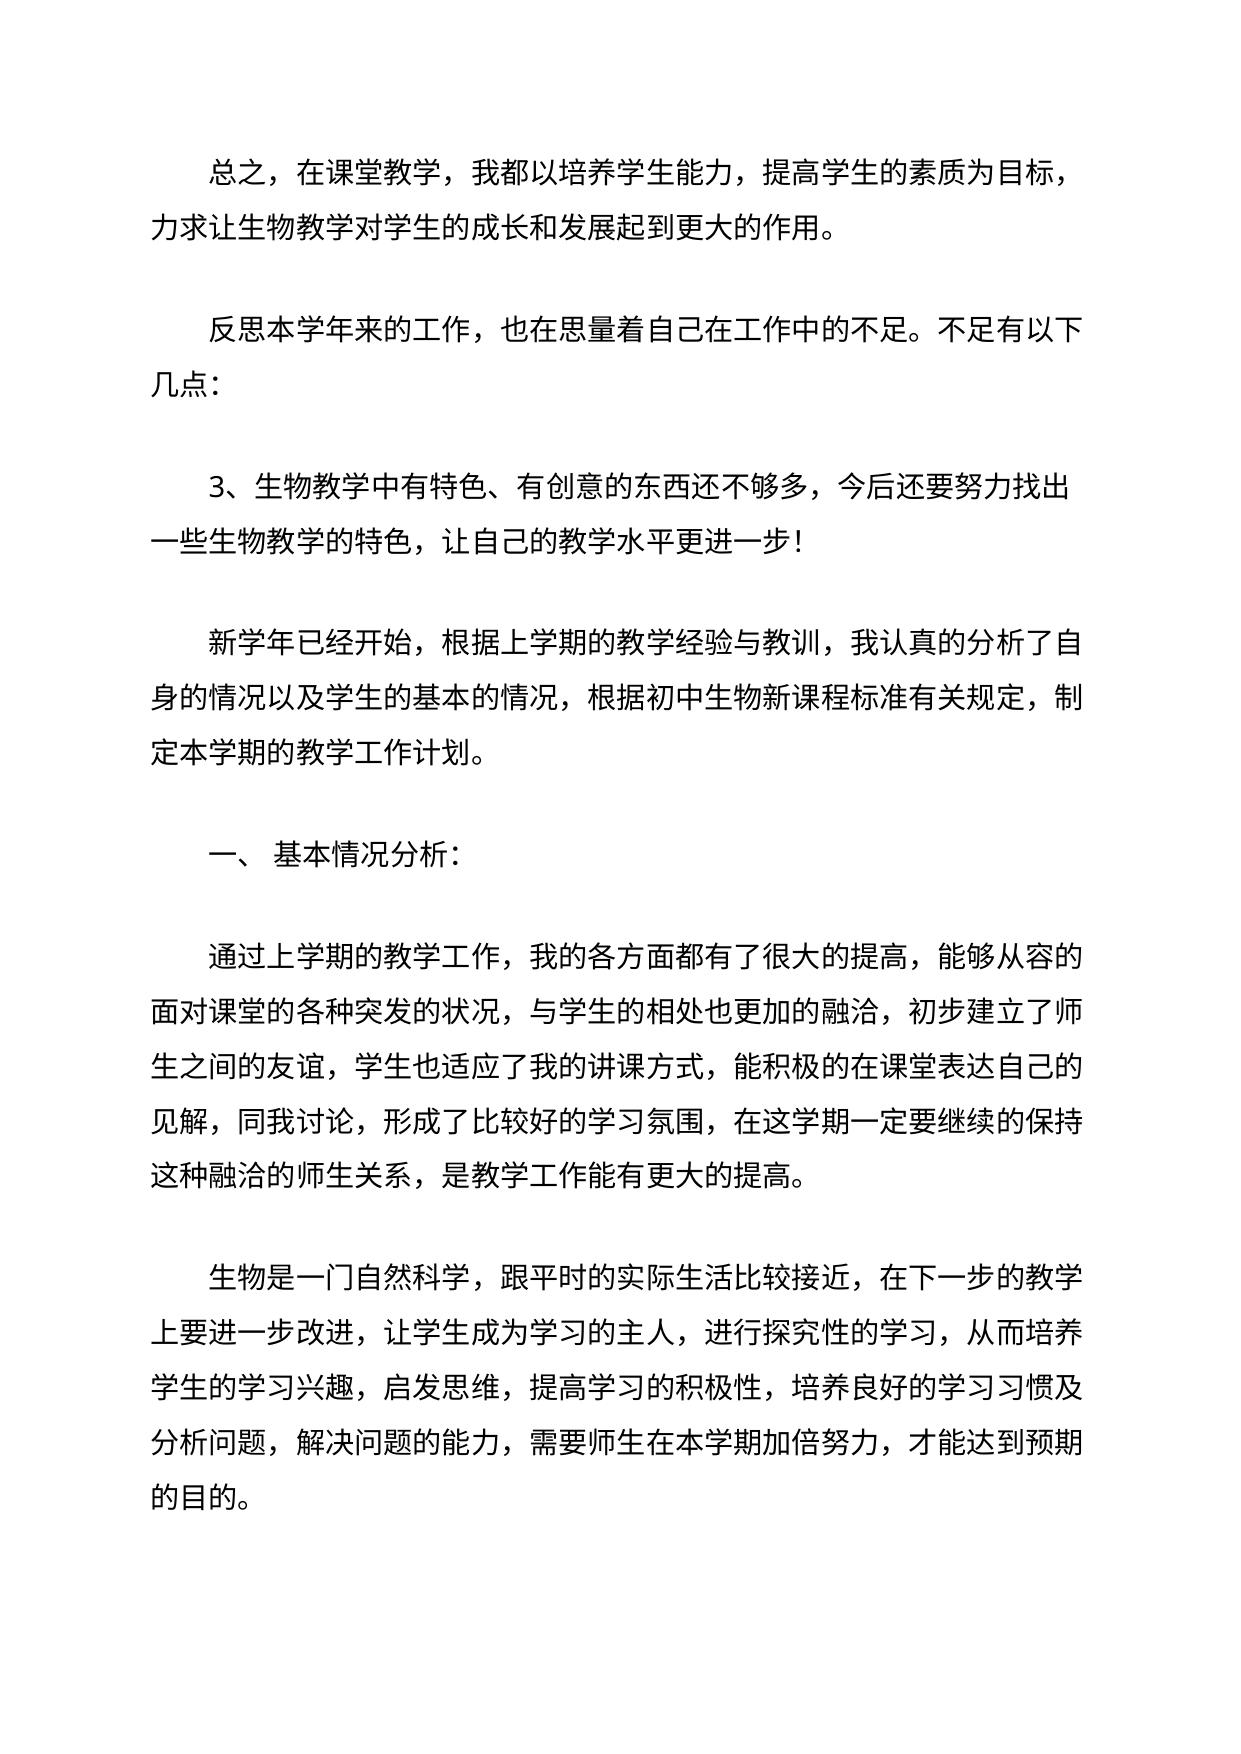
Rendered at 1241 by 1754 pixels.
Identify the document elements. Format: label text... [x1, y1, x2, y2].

text 通过上学期的教学工作，我的各方面都有了很大的提高，能够从容的面对课堂的各种突发的状况，与学生的相处也更加的融洽，初步建立了师生之间的友谊，学生也适应了我的讲课方式，能积极的在课堂表达自己的见解，同我讨论，形成了比较好的学习氛围，在这学期一定要继续的保持这种融洽的师生关系，是教学工作能有更大的提高。 [150, 933, 1090, 1195]
text 一、 基本情况分析： [150, 832, 1090, 874]
text 新学年已经开始，根据上学期的教学经验与教训，我认真的分析了自身的情况以及学生的基本的情况，根据初中生物新课程标准有关规定，制定本学期的教学工作计划。 [150, 620, 1090, 772]
text 生物是一门自然科学，跟平时的实际生活比较接近，在下一步的教学上要进一步改进，让学生成为学习的主人，进行探究性的学习，从而培养学生的学习兴趣，启发思维，提高学习的积极性，培养良好的学习习惯及分析问题，解决问题的能力，需要师生在本学期加倍努力，才能达到预期的目的。 [150, 1255, 1090, 1517]
text 总之，在课堂教学，我都以培养学生能力，提高学生的素质为目标，力求让生物教学对学生的成长和发展起到更大的作用。 [150, 150, 1090, 247]
text 反思本学年来的工作，也在思量着自己在工作中的不足。不足有以下几点： [150, 307, 1090, 404]
text 3、生物教学中有特色、有创意的东西还不够多，今后还要努力找出一些生物教学的特色，让自己的教学水平更进一步！ [150, 463, 1090, 561]
